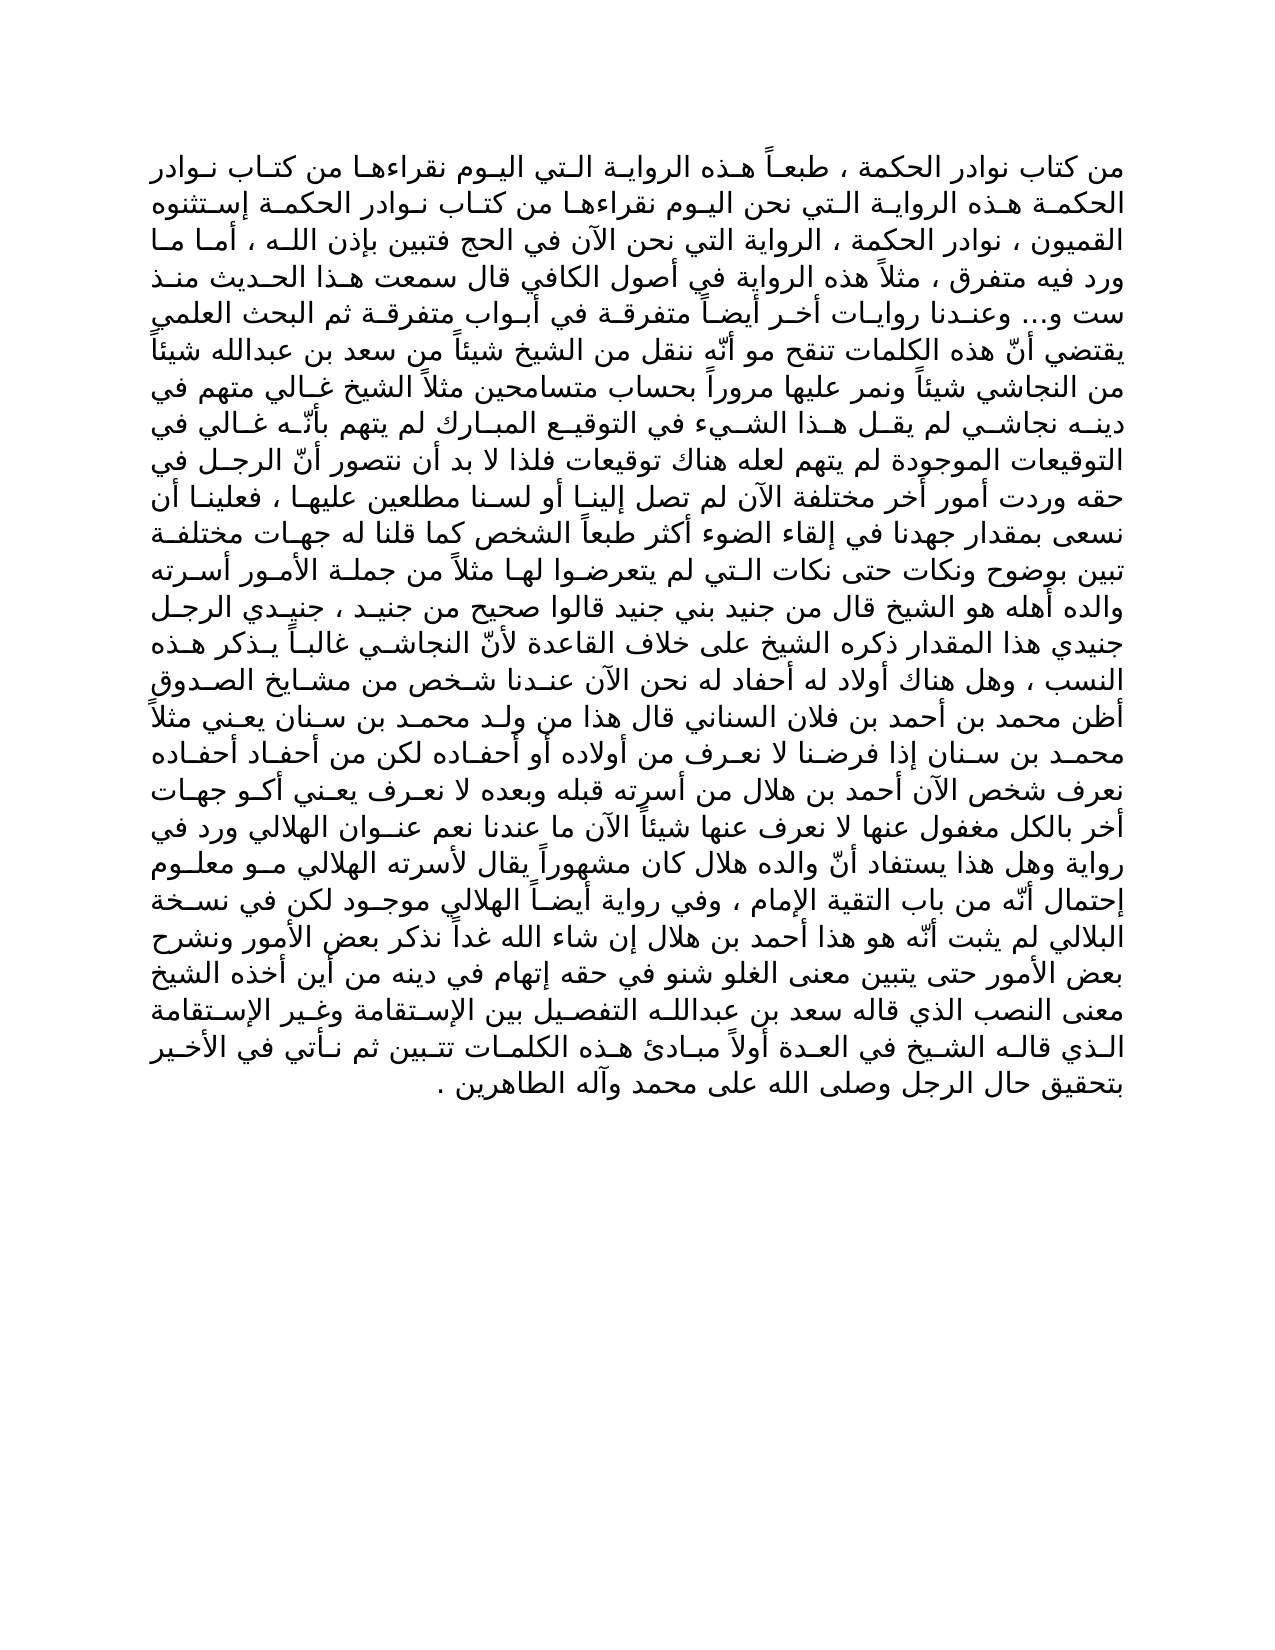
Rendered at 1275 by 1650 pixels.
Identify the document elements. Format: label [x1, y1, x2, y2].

text [150, 150, 1125, 1101]
